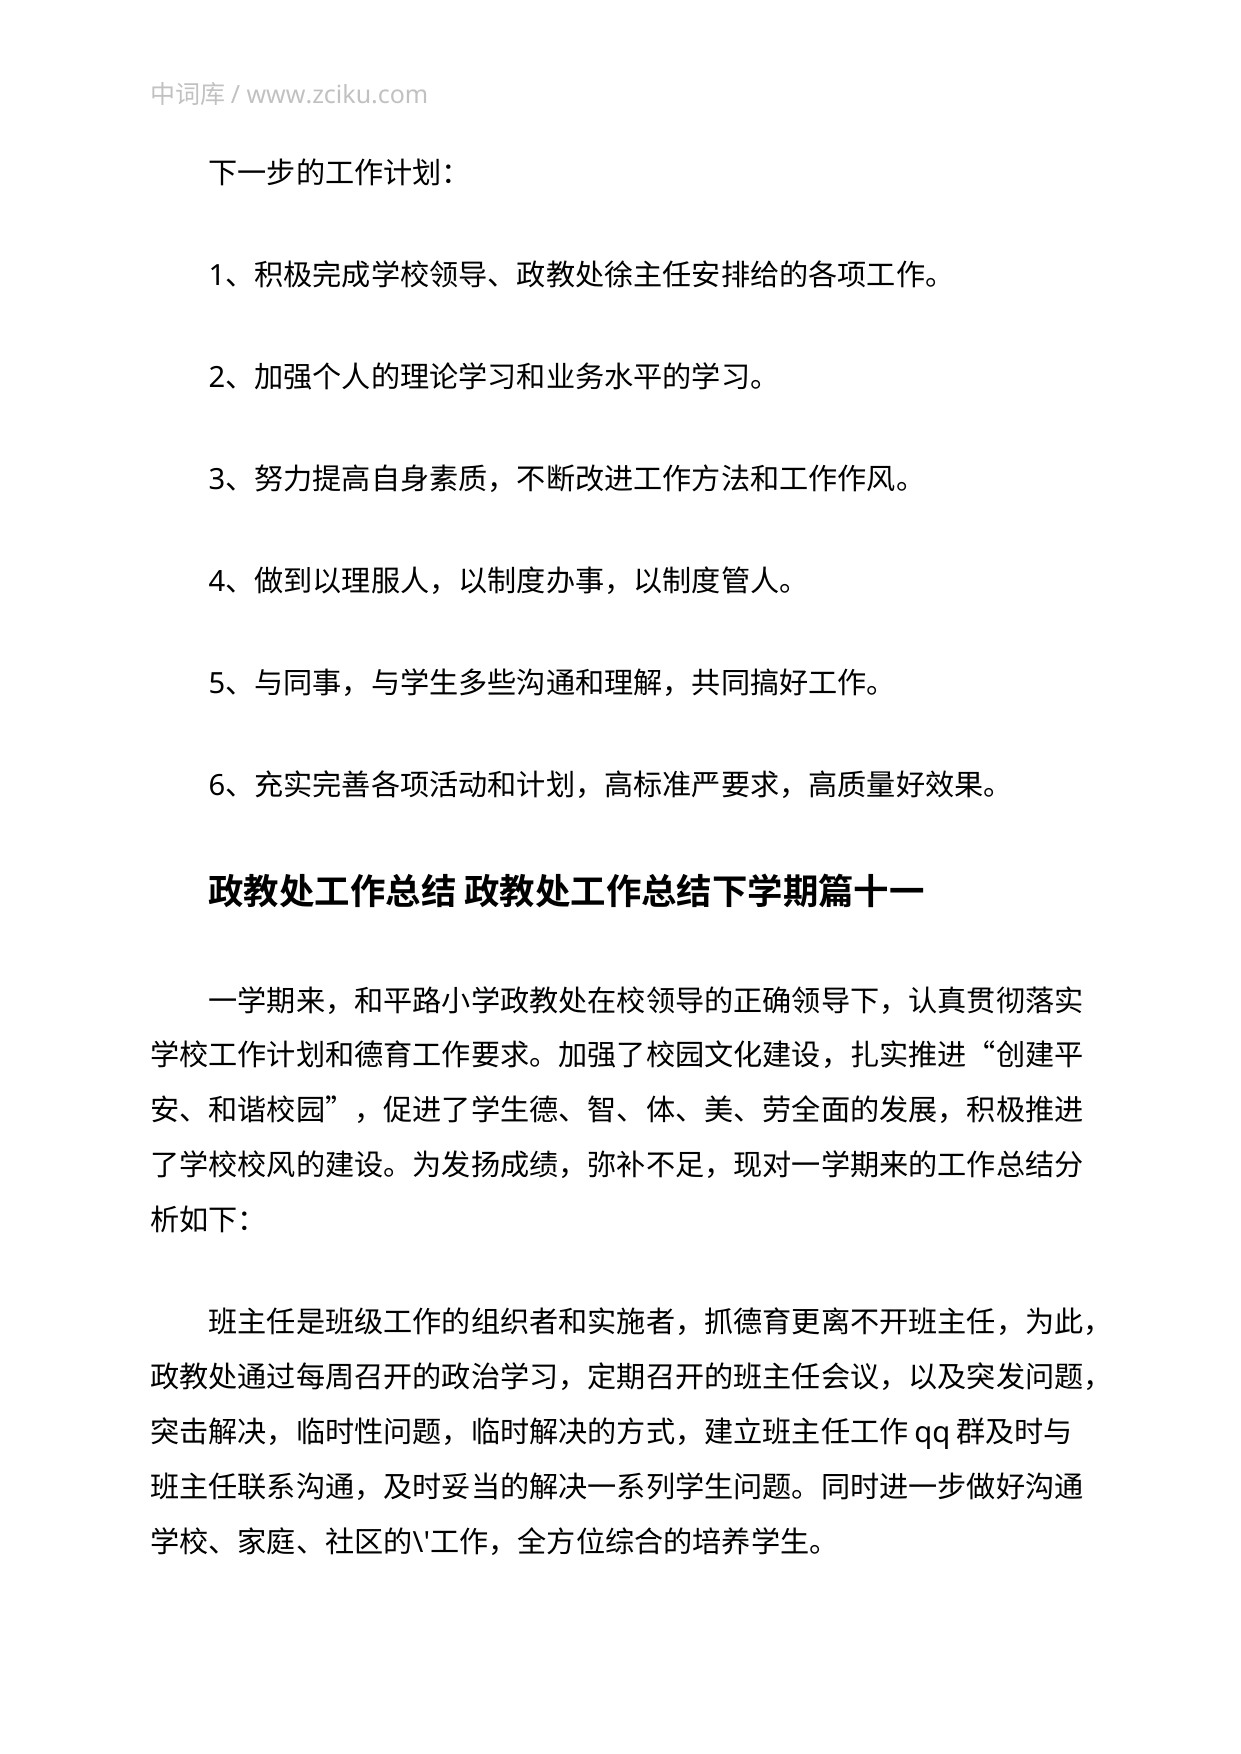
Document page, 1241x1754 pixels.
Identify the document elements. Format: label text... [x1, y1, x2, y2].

text 2、加强个人的理论学习和业务水平的学习。 [150, 354, 1090, 396]
text 6、充实完善各项活动和计划，高标准严要求，高质量好效果。 [150, 762, 1090, 804]
text 下一步的工作计划： [150, 150, 1090, 192]
text 1、积极完成学校领导、政教处徐主任安排给的各项工作。 [150, 252, 1090, 294]
text 3、努力提高自身素质，不断改进工作方法和工作作风。 [150, 456, 1090, 498]
text 班主任是班级工作的组织者和实施者，抓德育更离不开班主任，为此，政教处通过每周召开的政治学习，定期召开的班主任会议，以及突发问题，突击解决，临时性问题，临时解决的方式，建立班主任工作qq群及时与班主任联系沟通，及时妥当的解决一系列学生问题。同时进一步做好沟通学校、家庭、社区的\'工作，全方位综合的培养学生。 [150, 1298, 1090, 1561]
text 5、与同事，与学生多些沟通和理解，共同搞好工作。 [150, 660, 1090, 702]
text 政教处工作总结 政教处工作总结下学期篇十一 [150, 864, 1090, 915]
text 一学期来，和平路小学政教处在校领导的正确领导下，认真贯彻落实学校工作计划和德育工作要求。加强了校园文化建设，扎实推进“创建平安、和谐校园”，促进了学生德、智、体、美、劳全面的发展，积极推进了学校校风的建设。为发扬成绩，弥补不足，现对一学期来的工作总结分析如下： [150, 977, 1090, 1239]
text 4、做到以理服人，以制度办事，以制度管人。 [150, 558, 1090, 600]
